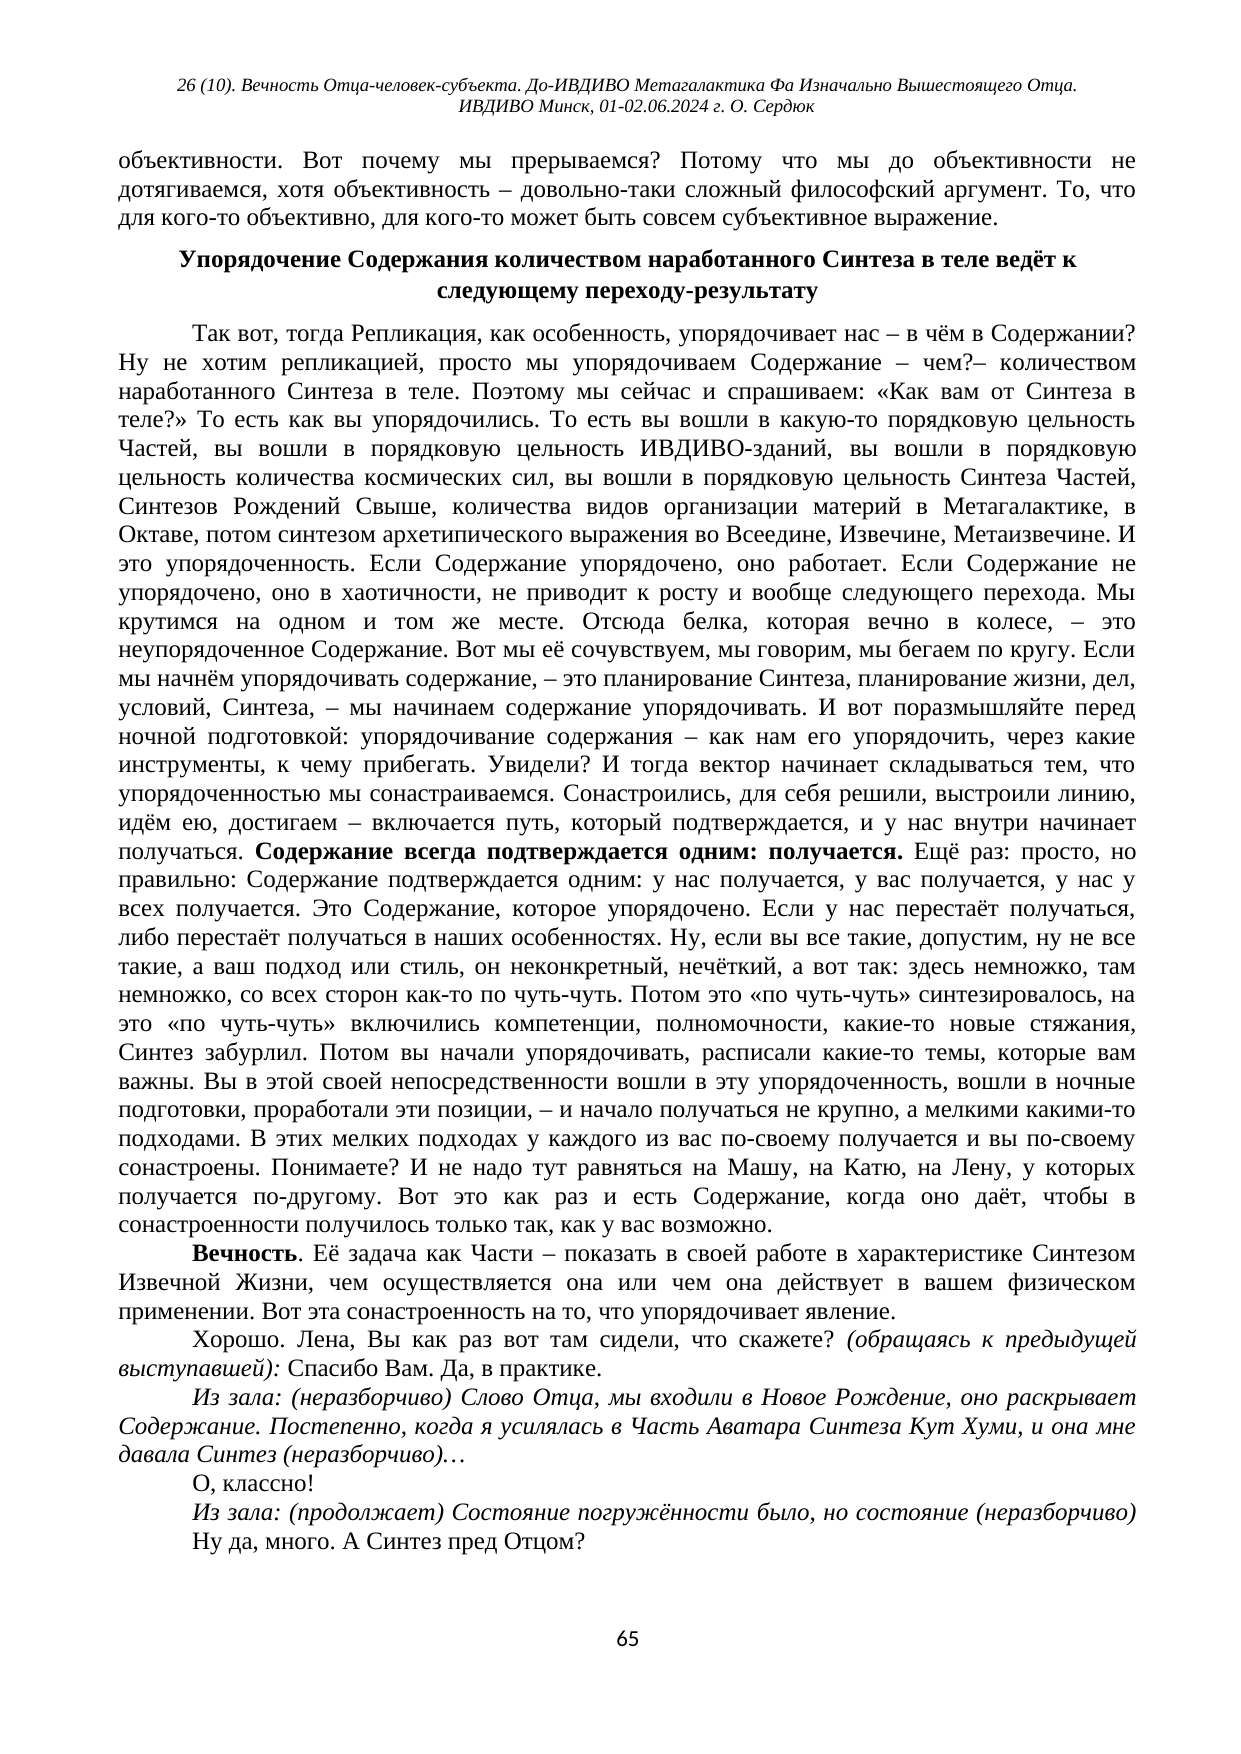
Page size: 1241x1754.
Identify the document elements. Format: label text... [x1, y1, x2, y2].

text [118, 145, 1137, 231]
text Упорядочение Содержания количеством наработанного Синтеза в теле ведёт к следующему переходу-результату [118, 244, 1137, 303]
text Вечность. Её задача как Части – показать в своей работе в характеристике Синтезом Извечной Жизни, чем осуществляется она или чем она действует в вашем физическом применении. Вот эта сонастроенность на то, что упорядочивает явление. [118, 1238, 1137, 1324]
text Из зала: (неразборчиво) Слово Отца, мы входили в Новое Рождение, оно раскрывает Содержание. Постепенно, когда я усилялась в Часть Аватара Синтеза Кут Хуми, и она мне давала Синтез (неразборчиво)… [118, 1382, 1137, 1468]
text Из зала: (продолжает) Состояние погружённости было, но состояние (неразборчиво) Ну да, много. А Синтез пред Отцом? [192, 1497, 1137, 1554]
text Хорошо. Лена, Вы как раз вот там сидели, что скажете? (обращаясь к предыдущей выступавшей): Спасибо Вам. Да, в практике. [118, 1324, 1137, 1382]
text Так вот, тогда Репликация, как особенность, упорядочивает нас – в чём в Содержании? Ну не хотим репликацией, просто мы упорядочиваем Содержание – чем?– количеством наработанного Синтеза в теле. Поэтому мы сейчас и спрашиваем: «Как вам от Синтеза в теле?» То есть как вы упорядочились. То есть вы вошли в какую-то порядковую цельность Частей, вы вошли в порядковую цельность ИВДИВО-зданий, вы вошли в порядковую цельность количества космических сил, вы вошли в порядковую цельность Синтеза Частей, Синтезов Рождений Свыше, количества видов организации материй в Метагалактике, в Октаве, потом синтезом архетипического выражения во Всеедине, Извечине, Метаизвечине. И это упорядоченность. Если Содержание упорядочено, оно работает. Если Содержание не упорядочено, оно в хаотичности, не приводит к росту и вообще следующего перехода. Мы крутимся на одном и том же месте. Отсюда белка, которая вечно в колесе, – это неупорядоченное Содержание. Вот мы её сочувствуем, мы говорим, мы бегаем по кругу. Если мы начнём упорядочивать содержание, – это планирование Синтеза, планирование жизни, дел, условий, Синтеза, – мы начинаем содержание упорядочивать. И вот поразмышляйте перед ночной подготовкой: упорядочивание содержания – как нам его упорядочить, через какие инструменты, к чему прибегать. Увидели? И тогда вектор начинает складываться тем, что упорядоченностью мы сонастраиваемся. Сонастроились, для себя решили, выстроили линию, идём ею, достигаем – включается путь, который подтверждается, и у нас внутри начинает получаться. Содержание всегда подтверждается одним: получается. Ещё раз: просто, но правильно: Содержание подтверждается одним: у нас получается, у вас получается, у нас у всех получается. Это Содержание, которое упорядочено. Если у нас перестаёт получаться, либо перестаёт получаться в наших особенностях. Ну, если вы все такие, допустим, ну не все такие, а ваш подход или стиль, он неконкретный, нечёткий, а вот так: здесь немножко, там немножко, со всех сторон как-то по чуть-чуть. Потом это «по чуть-чуть» синтезировалось, на это «по чуть-чуть» включились компетенции, полномочности, какие-то новые стяжания, Синтез забурлил. Потом вы начали упорядочивать, расписали какие-то темы, которые вам важны. Вы в этой своей непосредственности вошли в эту упорядоченность, вошли в ночные подготовки, проработали эти позиции, – и начало получаться не крупно, а мелкими какими-то подходами. В этих мелких подходах у каждого из вас по-своему получается и вы по-своему сонастроены. Понимаете? И не надо тут равняться на Машу, на Катю, на Лену, у которых получается по-другому. Вот это как раз и есть Содержание, когда оно даёт, чтобы в сонастроенности получилось только так, как у вас возможно. [118, 318, 1137, 1238]
text О, классно! [118, 1468, 1137, 1497]
